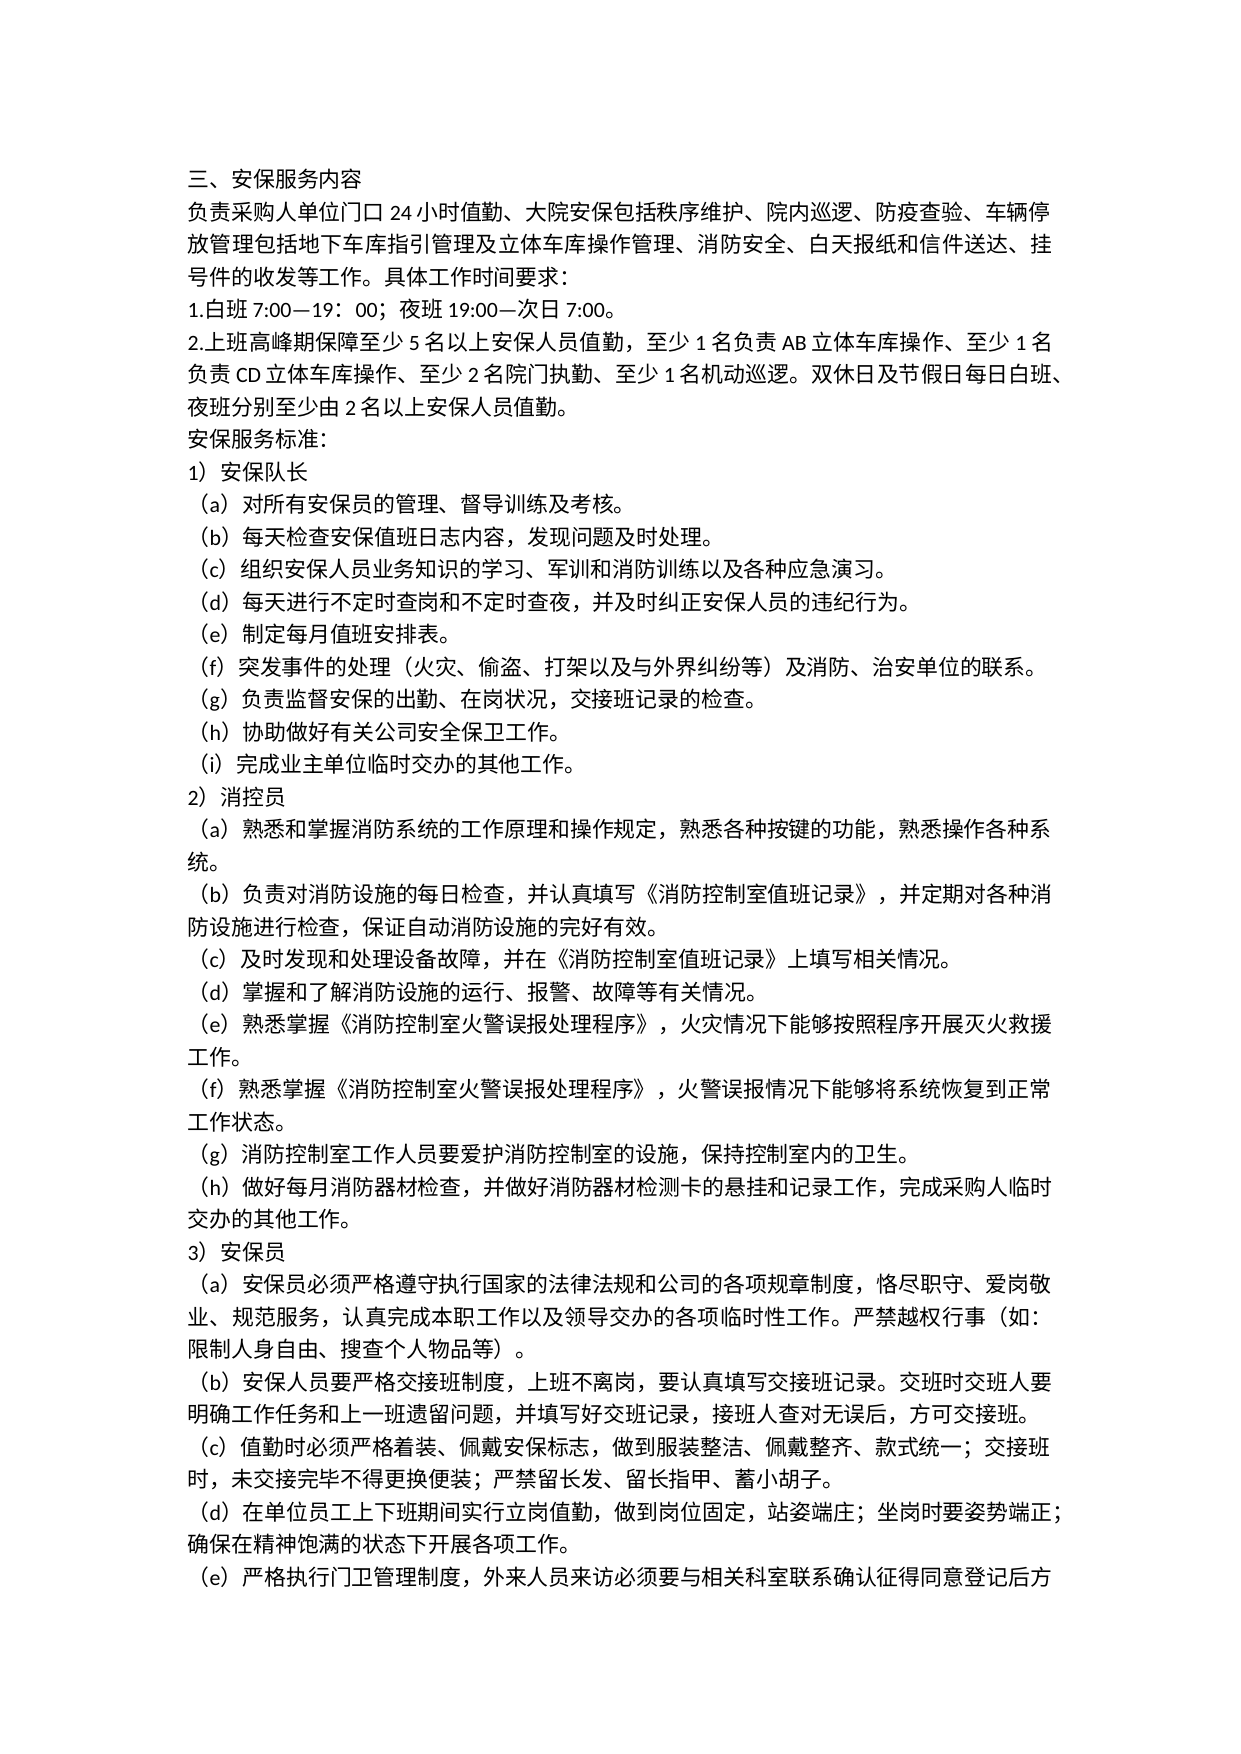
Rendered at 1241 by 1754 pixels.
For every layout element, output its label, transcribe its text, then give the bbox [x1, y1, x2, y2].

text （b）每天检查安保值班日志内容，发现问题及时处理。 [187, 519, 1053, 552]
text 安保服务标准： [187, 422, 1053, 454]
text （d）在单位员工上下班期间实行立岗值勤，做到岗位固定，站姿端庄；坐岗时要姿势端正；确保在精神饱满的状态下开展各项工作。 [187, 1494, 1053, 1559]
text （g）负责监督安保的出勤、在岗状况，交接班记录的检查。 [187, 682, 1053, 714]
text （h）协助做好有关公司安全保卫工作。 [187, 714, 1053, 747]
text （c）组织安保人员业务知识的学习、军训和消防训练以及各种应急演习。 [187, 552, 1053, 584]
text （i）完成业主单位临时交办的其他工作。 [187, 747, 1053, 779]
text （a）对所有安保员的管理、督导训练及考核。 [187, 487, 1053, 519]
text 负责采购人单位门口24小时值勤、大院安保包括秩序维护、院内巡逻、防疫查验、车辆停放管理包括地下车库指引管理及立体车库操作管理、消防安全、白天报纸和信件送达、挂号件的收发等工作。具体工作时间要求： [187, 194, 1053, 292]
text 1）安保队长 [187, 454, 1053, 487]
text 3）安保员 [187, 1234, 1053, 1267]
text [187, 1559, 1053, 1592]
text （e）制定每月值班安排表。 [187, 617, 1053, 649]
text （d）掌握和了解消防设施的运行、报警、故障等有关情况。 [187, 974, 1053, 1007]
text （f）熟悉掌握《消防控制室火警误报处理程序》，火警误报情况下能够将系统恢复到正常工作状态。 [187, 1072, 1053, 1137]
text （g）消防控制室工作人员要爱护消防控制室的设施，保持控制室内的卫生。 [187, 1137, 1053, 1169]
text （c）值勤时必须严格着装、佩戴安保标志，做到服装整洁、佩戴整齐、款式统一；交接班时，未交接完毕不得更换便装；严禁留长发、留长指甲、蓄小胡子。 [187, 1429, 1053, 1494]
text （b）负责对消防设施的每日检查，并认真填写《消防控制室值班记录》，并定期对各种消防设施进行检查，保证自动消防设施的完好有效。 [187, 877, 1053, 942]
text 三、安保服务内容 [187, 162, 1053, 194]
text 2）消控员 [187, 779, 1053, 812]
text 1.白班7:00—19：00；夜班19:00—次日7:00。 [187, 292, 1053, 324]
text （c）及时发现和处理设备故障，并在《消防控制室值班记录》上填写相关情况。 [187, 942, 1053, 974]
text （h）做好每月消防器材检查，并做好消防器材检测卡的悬挂和记录工作，完成采购人临时交办的其他工作。 [187, 1169, 1053, 1234]
text （a）熟悉和掌握消防系统的工作原理和操作规定，熟悉各种按键的功能，熟悉操作各种系统。 [187, 812, 1053, 877]
text 2.上班高峰期保障至少5名以上安保人员值勤，至少1名负责AB立体车库操作、至少1名负责CD立体车库操作、至少2名院门执勤、至少1名机动巡逻。双休日及节假日每日白班、夜班分别至少由2名以上安保人员值勤。 [187, 324, 1053, 422]
text （b）安保人员要严格交接班制度，上班不离岗，要认真填写交接班记录。交班时交班人要明确工作任务和上一班遗留问题，并填写好交班记录，接班人查对无误后，方可交接班。 [187, 1364, 1053, 1429]
text （e）熟悉掌握《消防控制室火警误报处理程序》，火灾情况下能够按照程序开展灭火救援工作。 [187, 1007, 1053, 1072]
text （a）安保员必须严格遵守执行国家的法律法规和公司的各项规章制度，恪尽职守、爱岗敬业、规范服务，认真完成本职工作以及领导交办的各项临时性工作。严禁越权行事（如：限制人身自由、搜查个人物品等）。 [187, 1267, 1053, 1364]
text （f）突发事件的处理（火灾、偷盗、打架以及与外界纠纷等）及消防、治安单位的联系。 [187, 649, 1053, 682]
text （d）每天进行不定时查岗和不定时查夜，并及时纠正安保人员的违纪行为。 [187, 584, 1053, 617]
